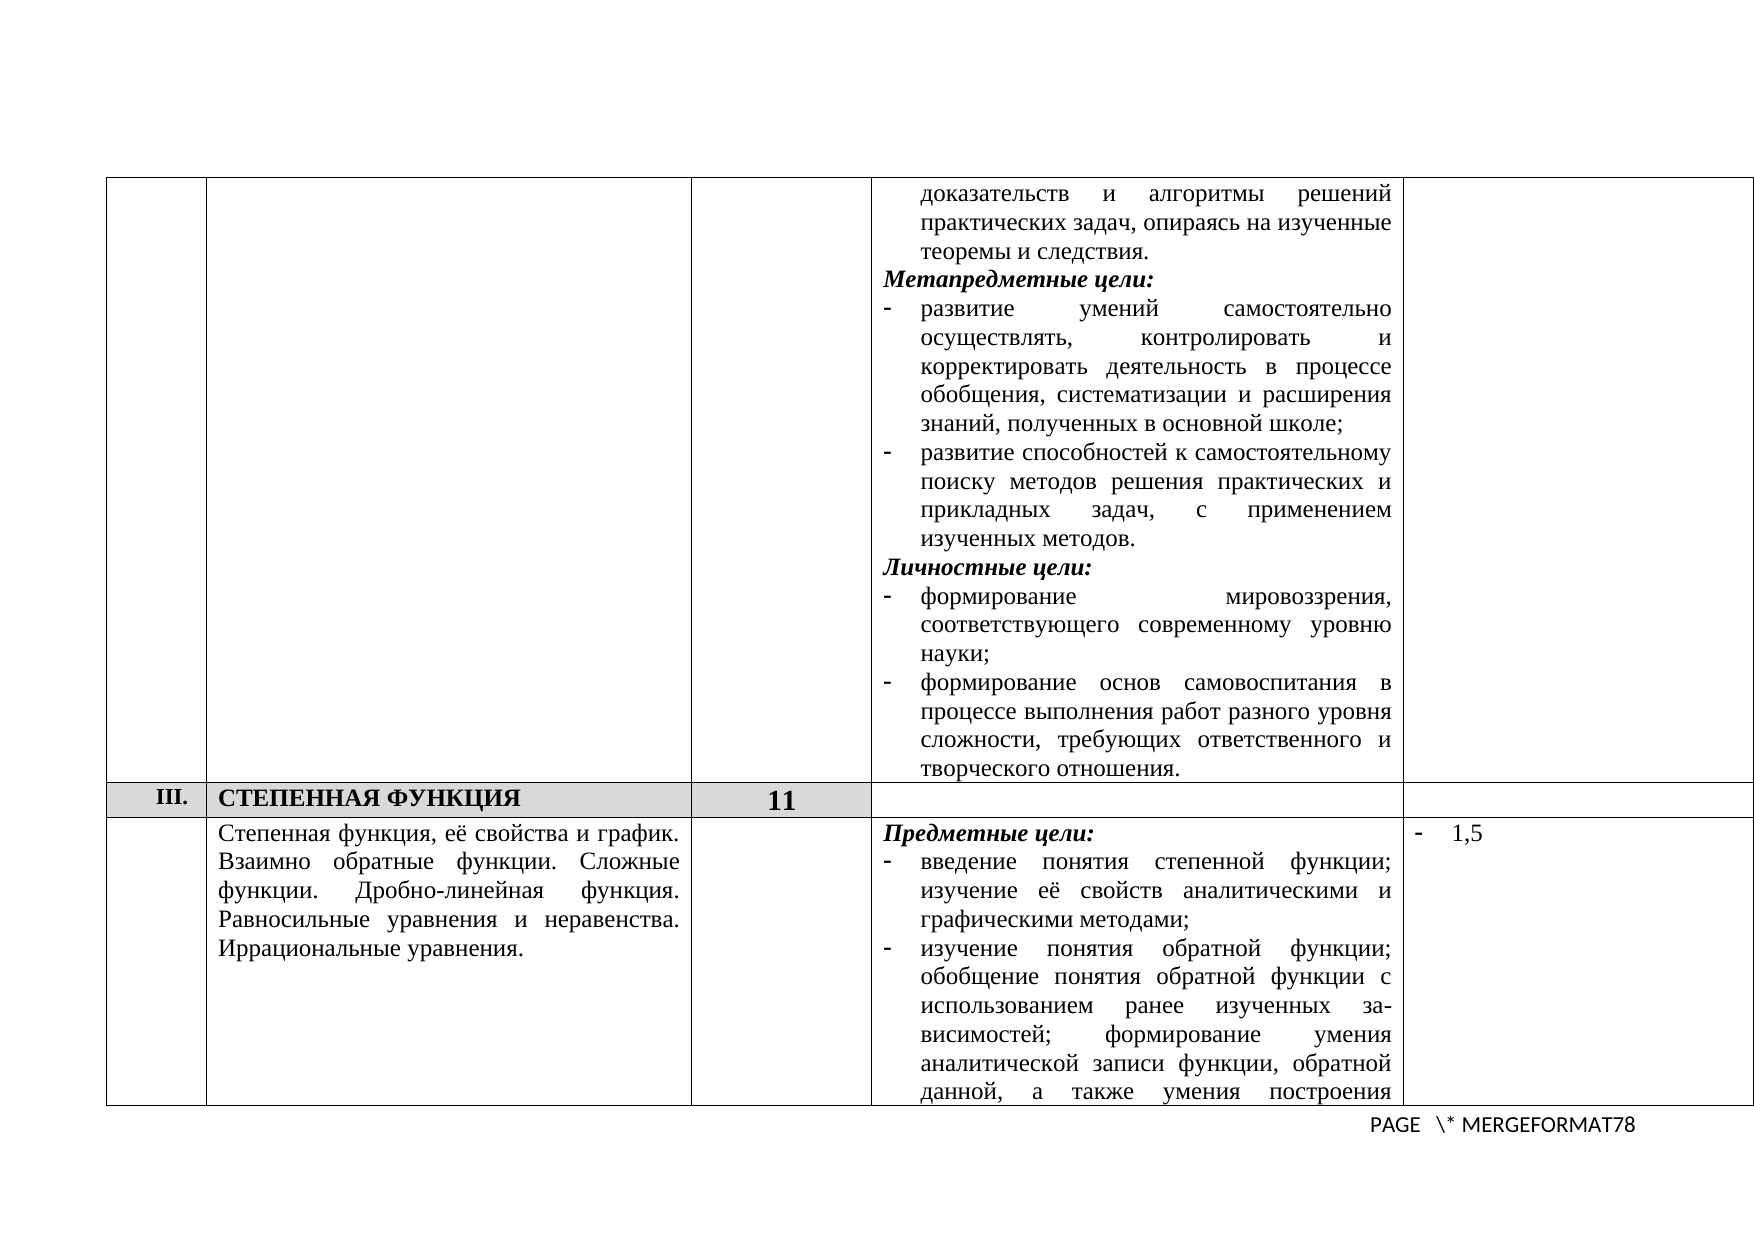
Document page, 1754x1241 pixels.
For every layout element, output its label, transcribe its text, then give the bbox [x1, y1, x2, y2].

table_cell 5 [1404, 178, 1753, 782]
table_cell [872, 178, 1403, 782]
table_cell [872, 783, 1403, 817]
table_cell 1,5 [1404, 818, 1753, 1105]
table_cell [107, 178, 206, 782]
table_cell СТЕПЕННАЯ ФУНКЦИЯ [207, 783, 691, 817]
table_cell [692, 818, 871, 1105]
table_cell [107, 818, 206, 1105]
table_cell [1404, 783, 1753, 817]
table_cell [872, 818, 1403, 1105]
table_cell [207, 818, 691, 1105]
table_cell 11 [692, 783, 871, 817]
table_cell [207, 178, 691, 782]
table_cell [107, 783, 206, 817]
table_cell [692, 178, 871, 782]
